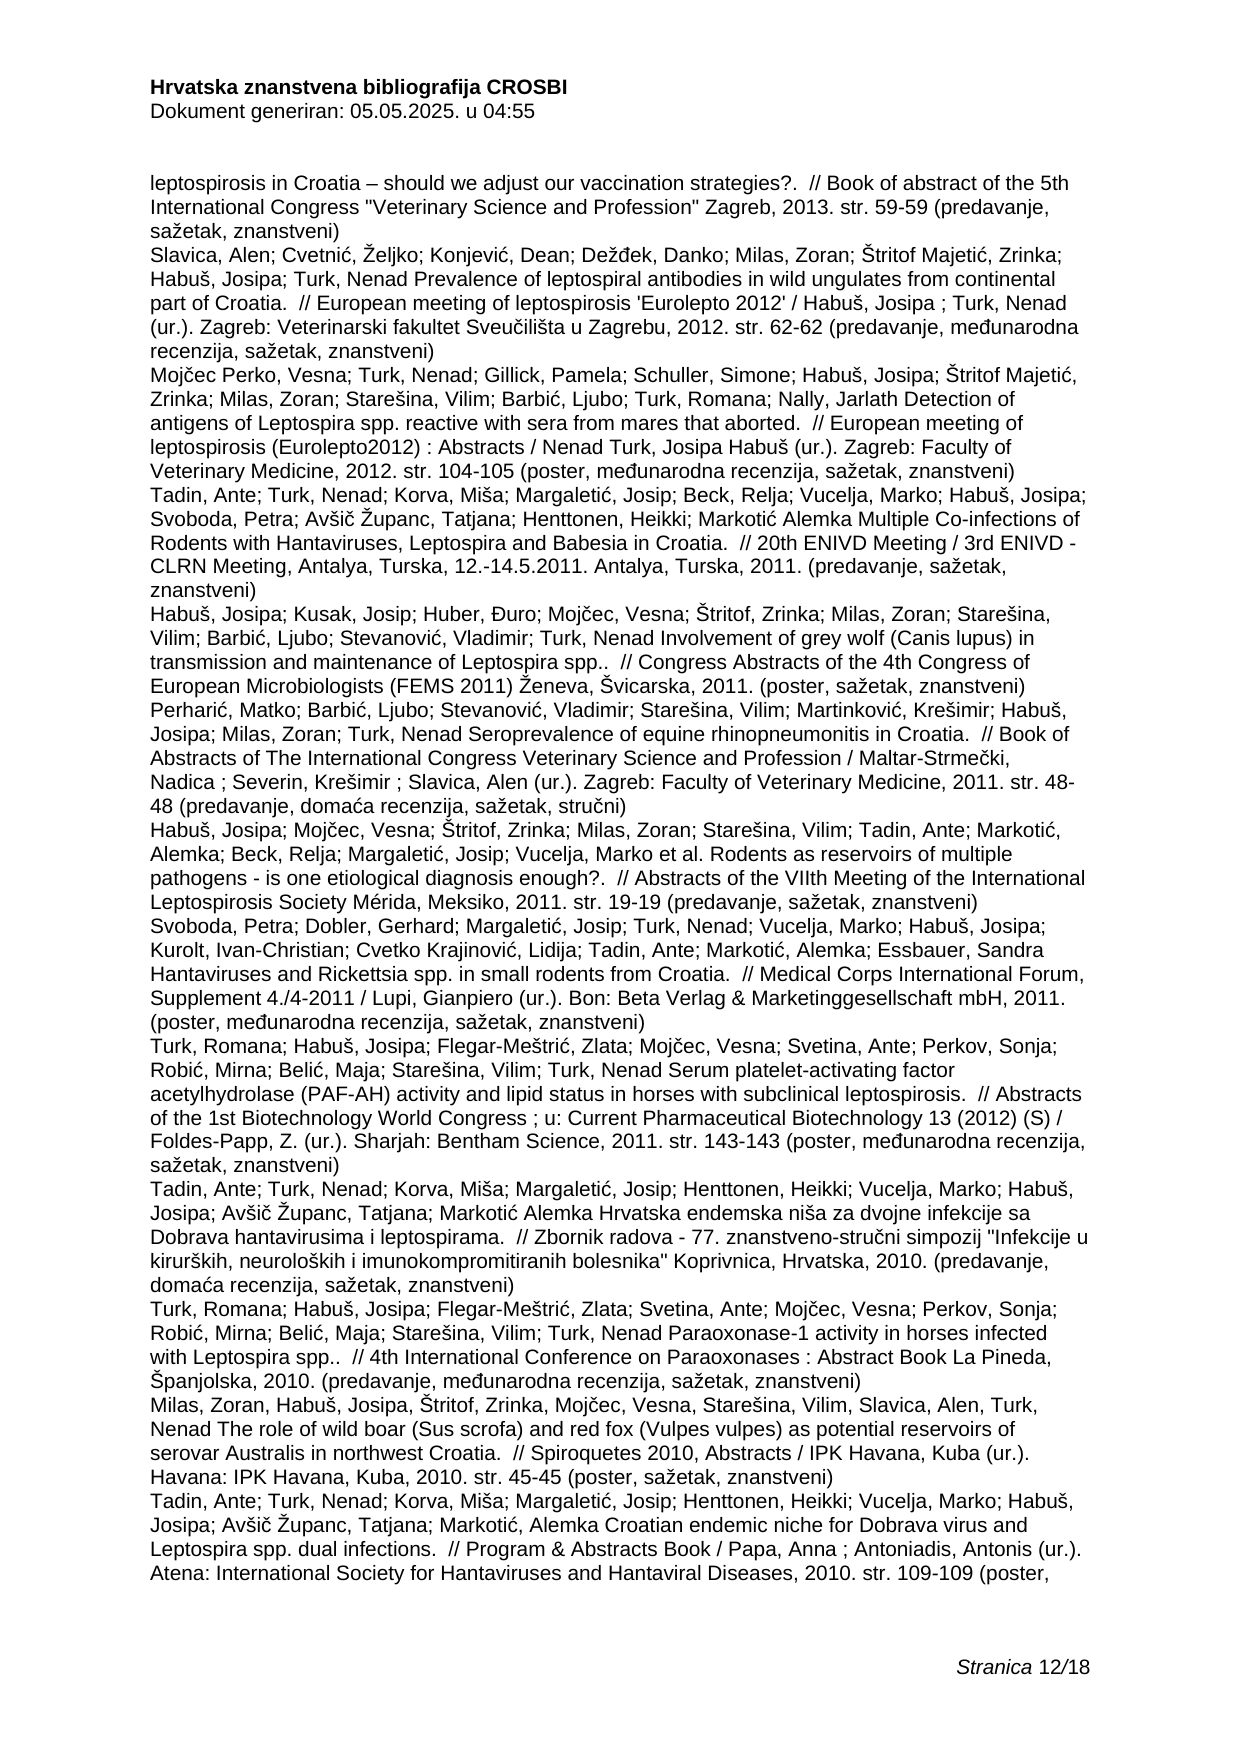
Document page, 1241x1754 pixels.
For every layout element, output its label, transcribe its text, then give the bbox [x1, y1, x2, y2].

text Perharić, Matko; Barbić, Ljubo; Stevanović, Vladimir; Starešina, Vilim; Martinković, Krešimir; Habuš, Josipa; Milas, Zoran; Turk, Nenad [150, 698, 1090, 818]
text Turk, Romana; Habuš, Josipa; Flegar-Meštrić, Zlata; Mojčec, Vesna; Svetina, Ante; Perkov, Sonja; Robić, Mirna; Belić, Maja; Starešina, Vilim; Turk, Nenad [150, 1033, 1090, 1177]
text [150, 1489, 1090, 1584]
text Habuš, Josipa; Mojčec, Vesna; Štritof, Zrinka; Milas, Zoran; Starešina, Vilim; Tadin, Ante; Markotić, Alemka; Beck, Relja; Margaletić, Josip; Vucelja, Marko et al. [150, 818, 1090, 914]
text Tadin, Ante; Turk, Nenad; Korva, Miša; Margaletić, Josip; Beck, Relja; Vucelja, Marko; Habuš, Josipa; Svoboda, Petra; Avšič Županc, Tatjana; Henttonen, Heikki; Markotić Alemka [150, 482, 1090, 602]
text Habuš, Josipa; Kusak, Josip; Huber, Đuro; Mojčec, Vesna; Štritof, Zrinka; Milas, Zoran; Starešina, Vilim; Barbić, Ljubo; Stevanović, Vladimir; Turk, Nenad [150, 602, 1090, 698]
text Tadin, Ante; Turk, Nenad; Korva, Miša; Margaletić, Josip; Henttonen, Heikki; Vucelja, Marko; Habuš, Josipa; Avšič Županc, Tatjana; Markotić Alemka [150, 1177, 1090, 1297]
text Mojčec Perko, Vesna; Turk, Nenad; Gillick, Pamela; Schuller, Simone; Habuš, Josipa; Štritof Majetić, Zrinka; Milas, Zoran; Starešina, Vilim; Barbić, Ljubo; Turk, Romana; Nally, Jarlath [150, 363, 1090, 482]
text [150, 171, 1090, 243]
text Milas, Zoran, Habuš, Josipa, Štritof, Zrinka, Mojčec, Vesna, Starešina, Vilim, Slavica, Alen, Turk, Nenad [150, 1393, 1090, 1489]
text Turk, Romana; Habuš, Josipa; Flegar-Meštrić, Zlata; Svetina, Ante; Mojčec, Vesna; Perkov, Sonja; Robić, Mirna; Belić, Maja; Starešina, Vilim; Turk, Nenad [150, 1297, 1090, 1393]
text Slavica, Alen; Cvetnić, Željko; Konjević, Dean; Dežđek, Danko; Milas, Zoran; Štritof Majetić, Zrinka; Habuš, Josipa; Turk, Nenad [150, 243, 1090, 363]
text Svoboda, Petra; Dobler, Gerhard; Margaletić, Josip; Turk, Nenad; Vucelja, Marko; Habuš, Josipa; Kurolt, Ivan-Christian; Cvetko Krajinović, Lidija; Tadin, Ante; Markotić, Alemka; Essbauer, Sandra [150, 914, 1090, 1033]
